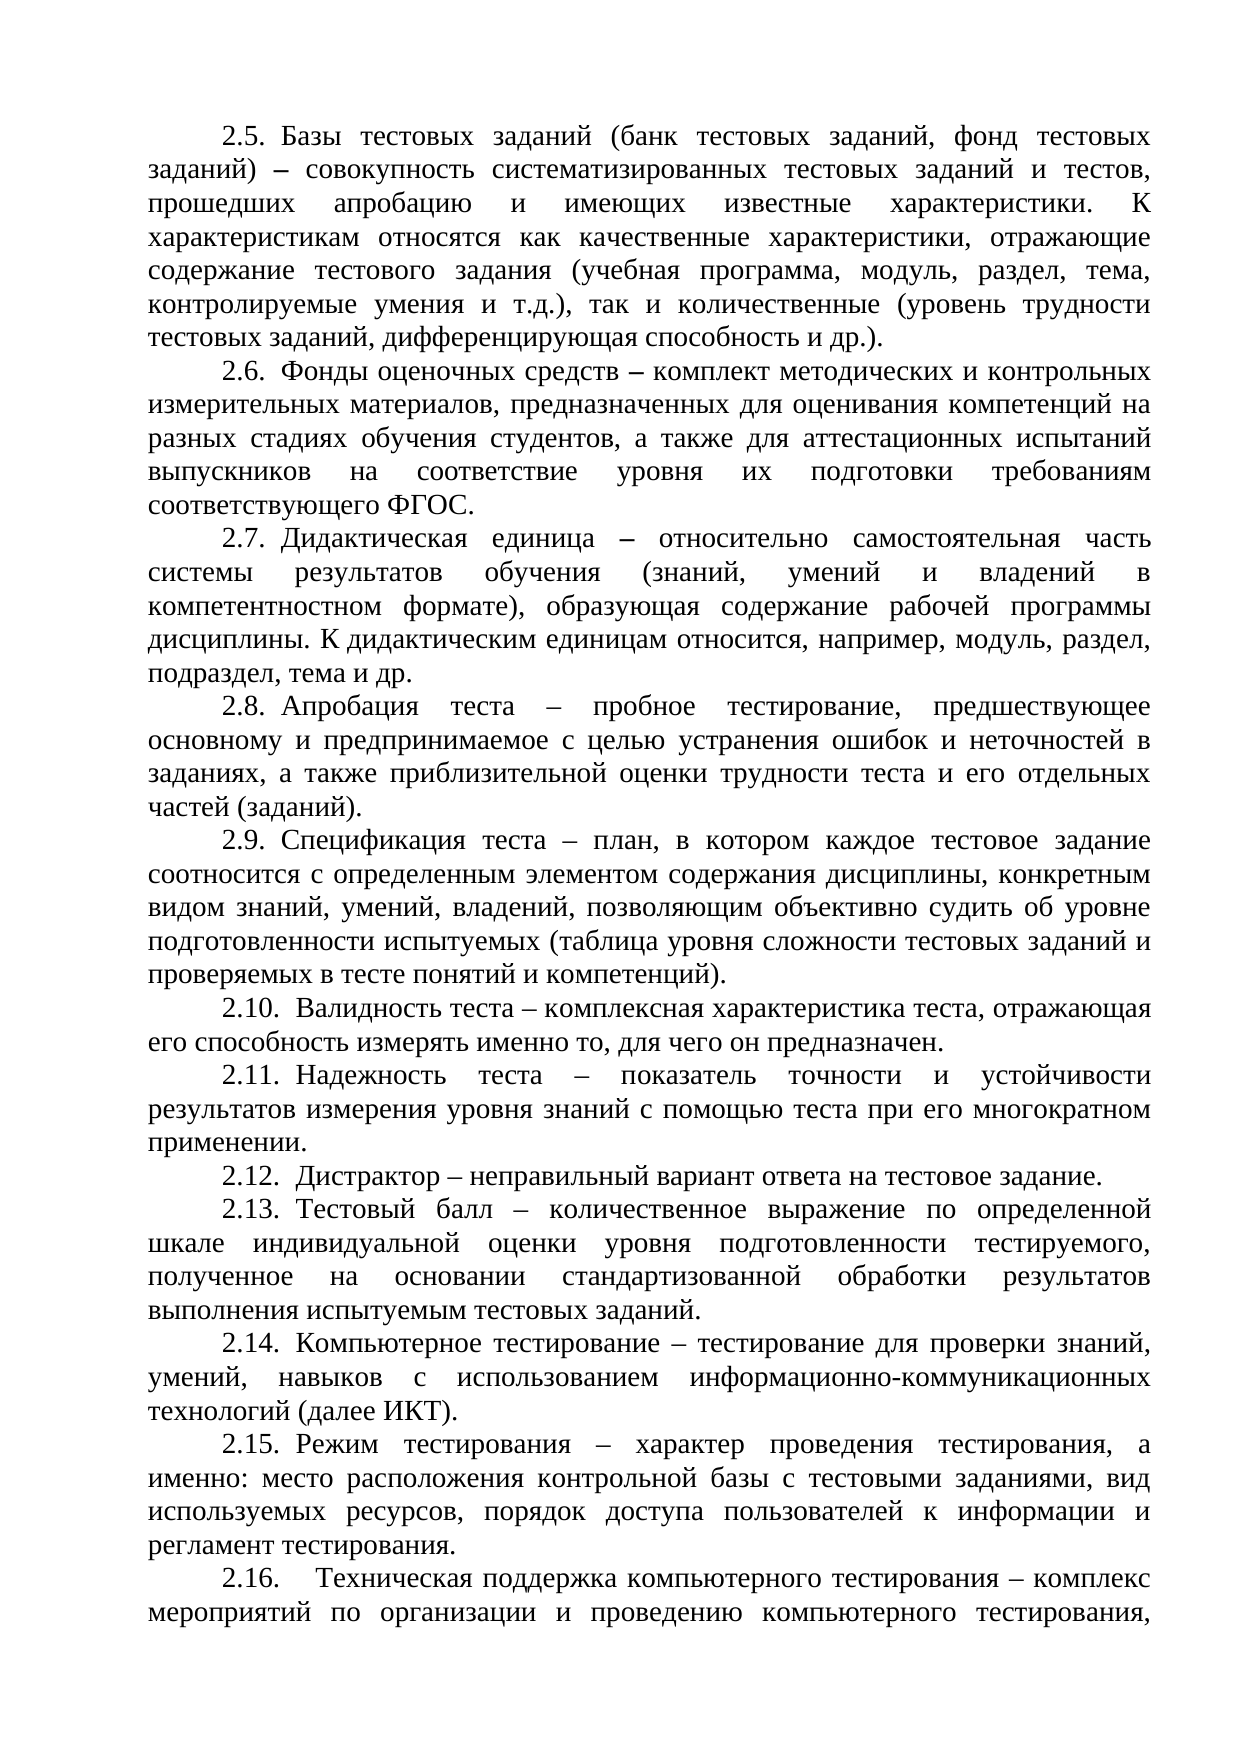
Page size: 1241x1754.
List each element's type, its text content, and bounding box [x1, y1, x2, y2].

list Дистрактор – неправильный вариант ответа на тестовое задание. [148, 1158, 1152, 1191]
list Тестовый балл – количественное выражение по определенной шкале индивидуальной оценки уровня подготовленности тестируемого, полученное на основании стандартизованной обработки результатов выполнения испытуемым тестовых заданий. [148, 1191, 1152, 1326]
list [148, 1560, 1152, 1627]
list Базы тестовых заданий (банк тестовых заданий, фонд тестовых заданий) – совокупность систематизированных тестовых заданий и тестов, прошедших апробацию и имеющих известные характеристики. К характеристикам относятся как качественные характеристики, отражающие содержание тестового задания (учебная программа, модуль, раздел, тема, контролируемые умения и т.д.), так и количественные (уровень трудности тестовых заданий, дифференцирующая способность и др.). [148, 118, 1152, 353]
list Компьютерное тестирование – тестирование для проверки знаний, умений, навыков с использованием информационно-коммуникационных технологий (далее ИКТ). [148, 1326, 1152, 1426]
list Фонды оценочных средств – комплект методических и контрольных измерительных материалов, предназначенных для оценивания компетенций на разных стадиях обучения студентов, а также для аттестационных испытаний выпускников на соответствие уровня их подготовки требованиям соответствующего ФГОС. [148, 353, 1152, 521]
list Апробация теста – пробное тестирование, предшествующее основному и предпринимаемое с целью устранения ошибок и неточностей в заданиях, а также приблизительной оценки трудности теста и его отдельных частей (заданий). [148, 688, 1152, 822]
list Спецификация теста – план, в котором каждое тестовое задание соотносится с определенным элементом содержания дисциплины, конкретным видом знаний, умений, владений, позволяющим объективно судить об уровне подготовленности испытуемых (таблица уровня сложности тестовых заданий и проверяемых в тесте понятий и компетенций). [148, 822, 1152, 990]
list Режим тестирования – характер проведения тестирования, а именно: место расположения контрольной базы с тестовыми заданиями, вид используемых ресурсов, порядок доступа пользователей к информации и регламент тестирования. [148, 1426, 1152, 1560]
list Дидактическая единица – относительно самостоятельная часть системы результатов обучения (знаний, умений и владений в компетентностном формате), образующая содержание рабочей программы дисциплины. К дидактическим единицам относится, например, модуль, раздел, подраздел, тема и др. [148, 521, 1152, 688]
list Валидность теста – комплексная характеристика теста, отражающая его способность измерять именно то, для чего он предназначен. [148, 990, 1152, 1057]
list Надежность теста – показатель точности и устойчивости результатов измерения уровня знаний с помощью теста при его многократном применении. [148, 1057, 1152, 1158]
